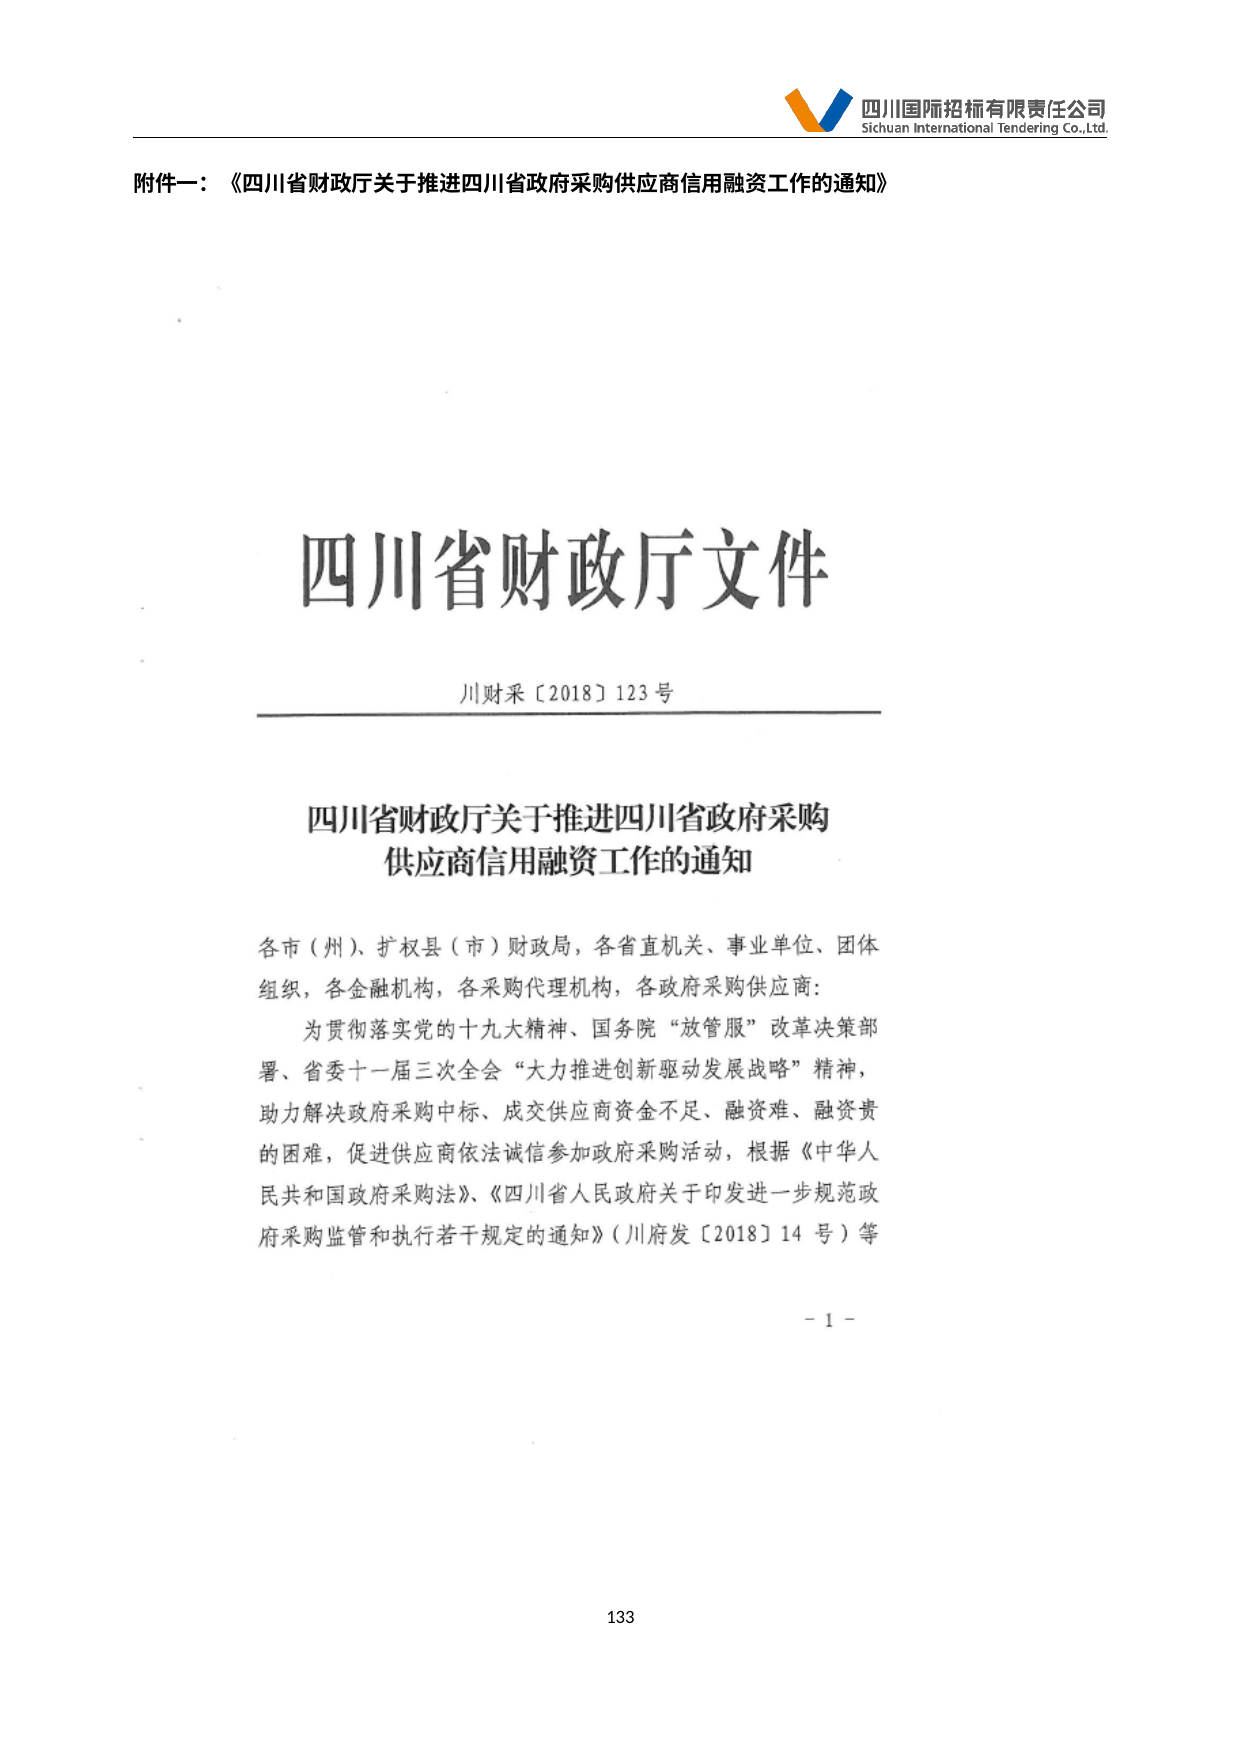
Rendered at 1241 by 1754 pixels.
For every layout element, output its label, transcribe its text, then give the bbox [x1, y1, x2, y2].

picture [132, 231, 998, 1460]
picture [784, 88, 1108, 135]
text 附件一：《四川省财政厅关于推进四川省政府采购供应商信用融资工作的通知》 [133, 166, 1107, 198]
